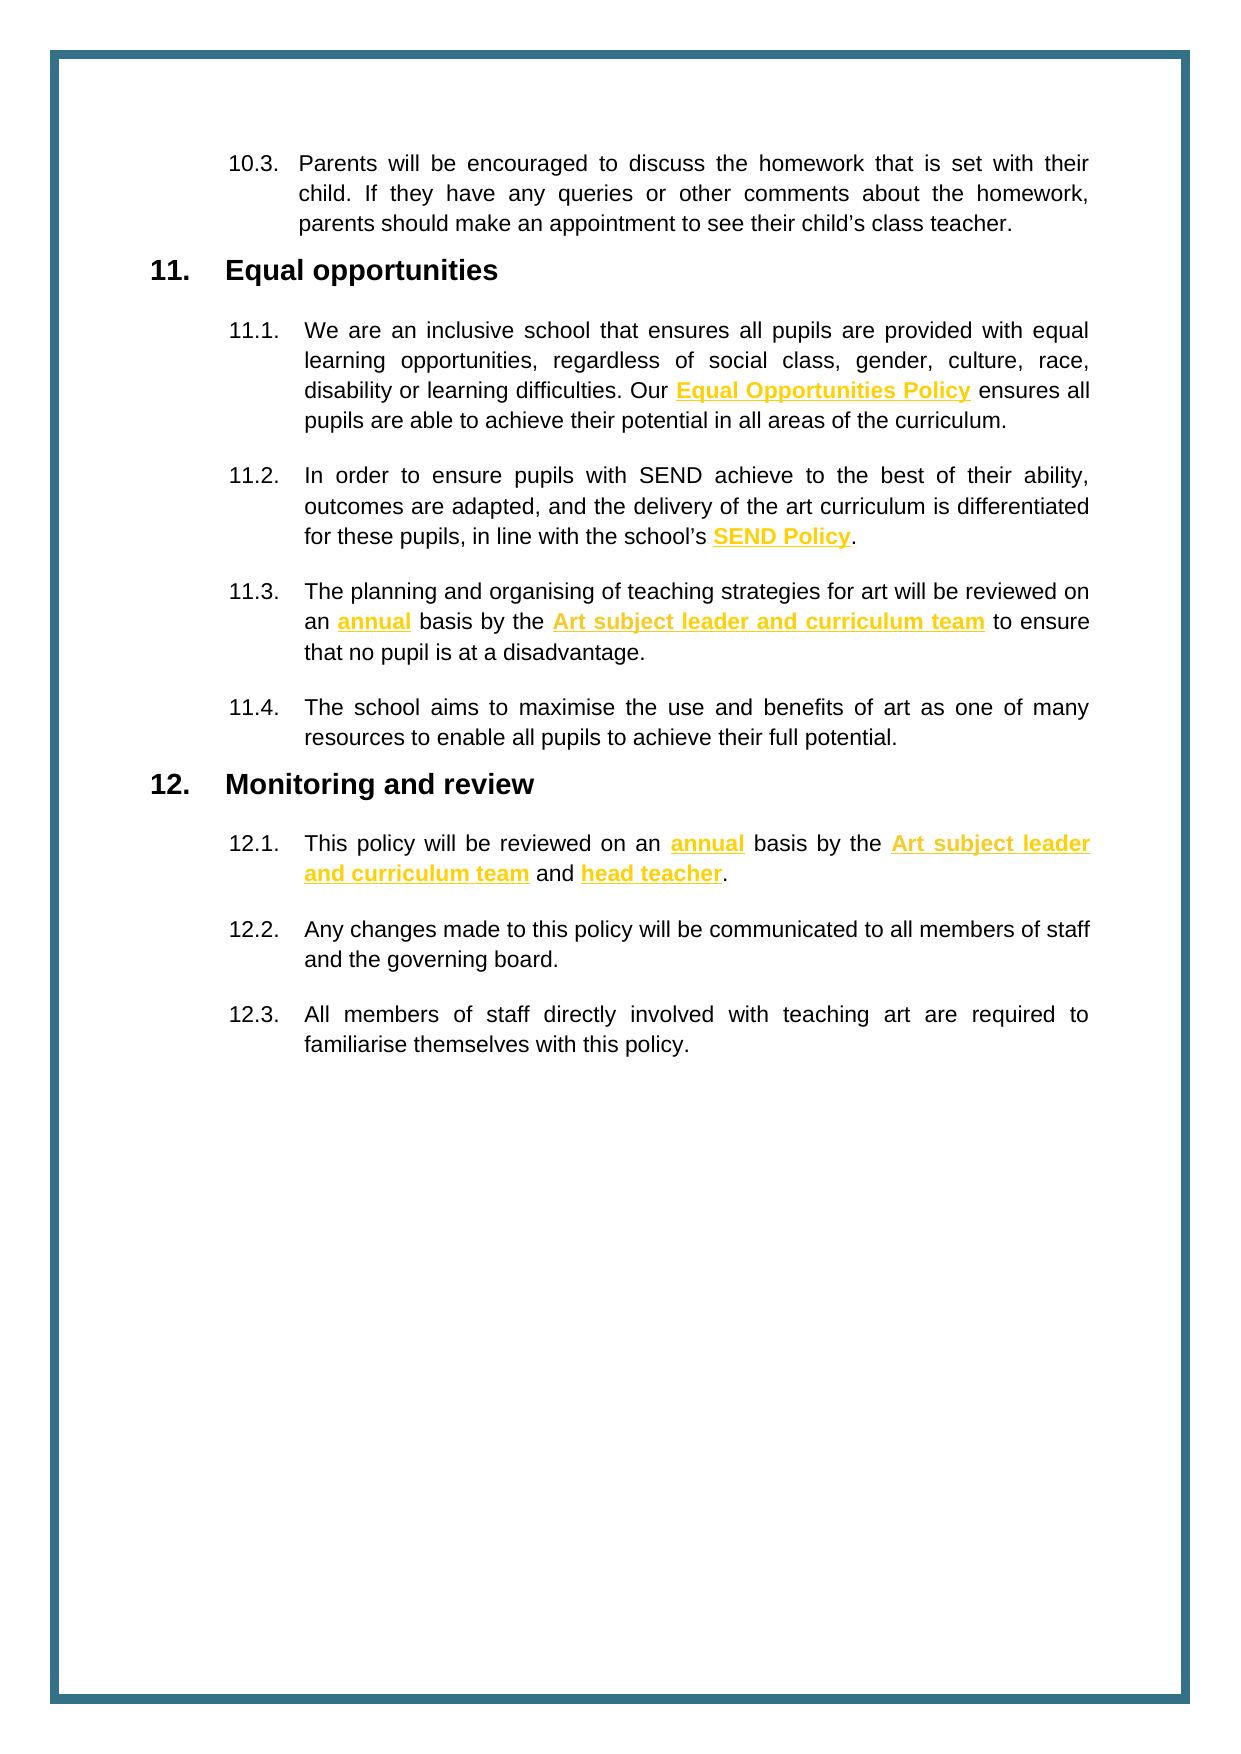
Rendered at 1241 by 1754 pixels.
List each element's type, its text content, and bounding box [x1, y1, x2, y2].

subtitle Monitoring and review [150, 767, 1090, 800]
text We are an inclusive school that ensures all pupils are provided with equal learning opportunities, regardless of social class, gender, culture, race, disability or learning difficulties. Our Equal Opportunities Policy ensures all pupils are able to achieve their potential in all areas of the curriculum. [254, 317, 1090, 434]
text Parents will be encouraged to discuss the homework that is set with their child. If they have any queries or other comments about the homework, parents should make an appointment to see their child’s class teacher. [253, 150, 1090, 237]
text The school aims to maximise the use and benefits of art as one of many resources to enable all pupils to achieve their full potential. [254, 694, 1090, 750]
text In order to ensure pupils with SEND achieve to the best of their ability, outcomes are adapted, and the delivery of the art curriculum is differentiated for these pupils, in line with the school’s SEND Policy. [254, 462, 1090, 549]
text Any changes made to this policy will be communicated to all members of staff and the governing board. [254, 916, 1090, 972]
text All members of staff directly involved with teaching art are required to familiarise themselves with this policy. [254, 1001, 1090, 1058]
text This policy will be reviewed on an annual basis by the Art subject leader and curriculum team and head teacher. [254, 830, 1090, 887]
text The planning and organising of teaching strategies for art will be reviewed on an annual basis by the Art subject leader and curriculum team to ensure that no pupil is at a disadvantage. [254, 578, 1090, 665]
subtitle Equal opportunities [150, 253, 1090, 287]
